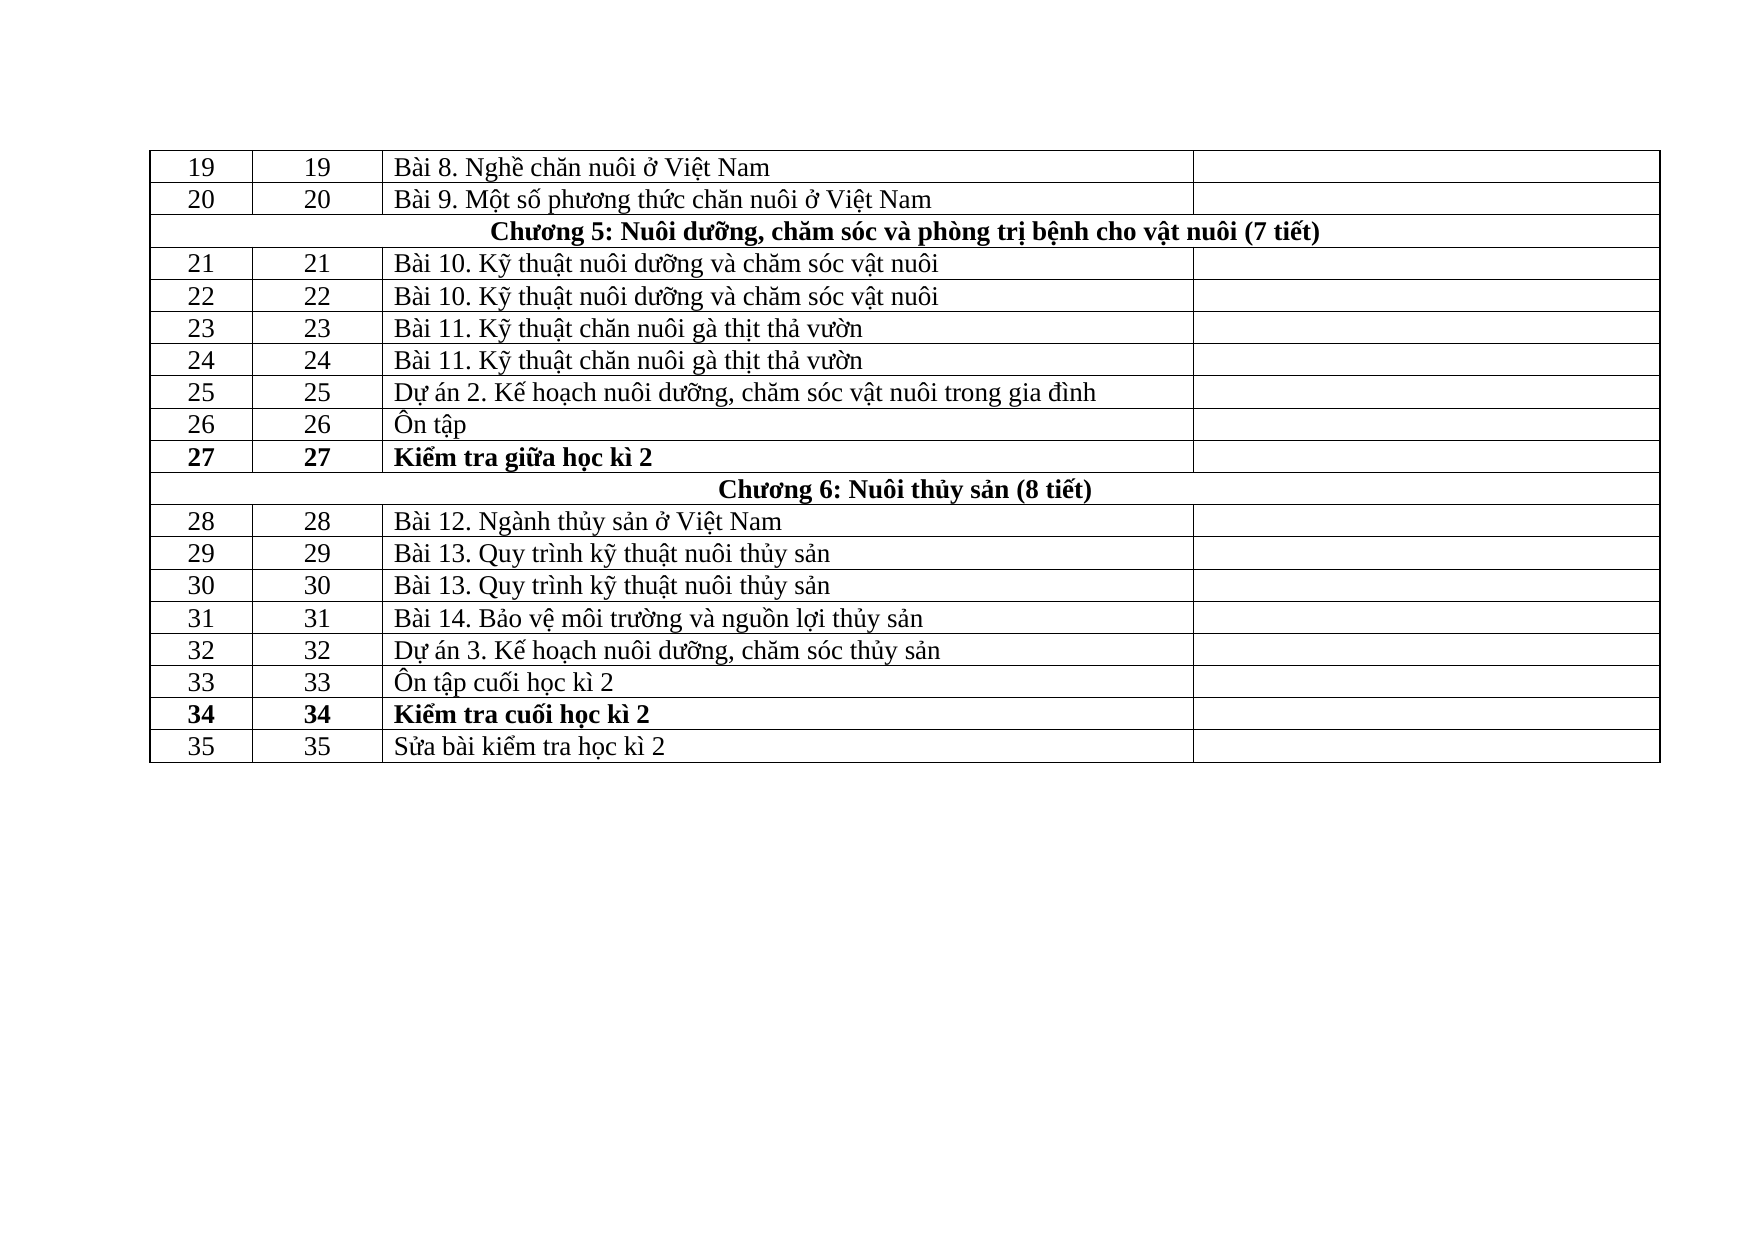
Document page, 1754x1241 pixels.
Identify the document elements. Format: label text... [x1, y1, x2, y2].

table_cell [1194, 151, 1659, 182]
table_cell 26 [151, 409, 252, 440]
table_cell Dự án 3. Kế hoạch nuôi dưỡng, chăm sóc thủy sản [383, 634, 1193, 665]
table_cell Bài 8. Nghề chăn nuôi ở Việt Nam [383, 151, 1193, 182]
table_cell [1194, 537, 1659, 568]
table_cell [1194, 730, 1659, 762]
table_cell [1194, 634, 1659, 665]
table_cell 34 [253, 698, 382, 729]
table_cell 31 [151, 602, 252, 633]
table_cell Bài 13. Quy trình kỹ thuật nuôi thủy sản [383, 537, 1193, 568]
table_cell 21 [151, 248, 252, 279]
table_cell 35 [253, 730, 382, 762]
table_cell [1194, 183, 1659, 214]
table_cell 29 [151, 537, 252, 568]
table_cell Bài 10. Kỹ thuật nuôi dưỡng và chăm sóc vật nuôi [383, 280, 1193, 311]
table_cell 20 [151, 183, 252, 214]
table_cell Bài 14. Bảo vệ môi trường và nguồn lợi thủy sản [383, 602, 1193, 633]
table_cell 19 [151, 151, 252, 182]
table_cell 29 [253, 537, 382, 568]
table_cell 22 [151, 280, 252, 311]
table_cell [1194, 602, 1659, 633]
table_cell 31 [253, 602, 382, 633]
table_cell 21 [253, 248, 382, 279]
table_cell 32 [253, 634, 382, 665]
table_cell [1194, 441, 1659, 472]
table_cell Kiểm tra cuối học kì 2 [383, 698, 1193, 729]
table_cell [1194, 666, 1659, 697]
table_cell 30 [253, 570, 382, 601]
table_cell Bài 13. Quy trình kỹ thuật nuôi thủy sản [383, 570, 1193, 601]
table_cell 25 [151, 376, 252, 407]
table_cell [1194, 248, 1659, 279]
table_cell 23 [253, 312, 382, 343]
table_cell Ôn tập [383, 409, 1193, 440]
table_cell [1194, 344, 1659, 375]
table_cell 28 [253, 505, 382, 536]
table_cell 19 [253, 151, 382, 182]
table_cell Bài 9. Một số phương thức chăn nuôi ở Việt Nam [383, 183, 1193, 214]
table_cell Sửa bài kiểm tra học kì 2 [383, 730, 1193, 762]
table_cell [1194, 312, 1659, 343]
table_cell Bài 11. Kỹ thuật chăn nuôi gà thịt thả vườn [383, 344, 1193, 375]
table_cell 33 [253, 666, 382, 697]
table_cell Ôn tập cuối học kì 2 [383, 666, 1193, 697]
table_cell Chương 6: Nuôi thủy sản (8 tiết) [151, 473, 1659, 504]
table_cell 30 [151, 570, 252, 601]
table_cell 23 [151, 312, 252, 343]
table_cell Bài 10. Kỹ thuật nuôi dưỡng và chăm sóc vật nuôi [383, 248, 1193, 279]
table_cell 24 [151, 344, 252, 375]
table_cell 20 [253, 183, 382, 214]
table_cell 24 [253, 344, 382, 375]
table_cell 27 [151, 441, 252, 472]
table_cell [1194, 505, 1659, 536]
table_cell 25 [253, 376, 382, 407]
table_cell 28 [151, 505, 252, 536]
table_cell 27 [253, 441, 382, 472]
table_cell Dự án 2. Kế hoạch nuôi dưỡng, chăm sóc vật nuôi trong gia đình [383, 376, 1193, 407]
table_cell [1194, 570, 1659, 601]
table_cell [1194, 376, 1659, 407]
table_cell 33 [151, 666, 252, 697]
table_cell [1194, 280, 1659, 311]
table_cell Chương 5: Nuôi dưỡng, chăm sóc và phòng trị bệnh cho vật nuôi (7 tiết) [151, 215, 1659, 247]
table_cell 34 [151, 698, 252, 729]
table_cell 22 [253, 280, 382, 311]
table_cell 32 [151, 634, 252, 665]
table_cell Bài 11. Kỹ thuật chăn nuôi gà thịt thả vườn [383, 312, 1193, 343]
table_cell Bài 12. Ngành thủy sản ở Việt Nam [383, 505, 1193, 536]
table_cell 26 [253, 409, 382, 440]
table_cell [1194, 409, 1659, 440]
table_cell 35 [151, 730, 252, 762]
table_cell [1194, 698, 1659, 729]
table_cell Kiểm tra giữa học kì 2 [383, 441, 1193, 472]
